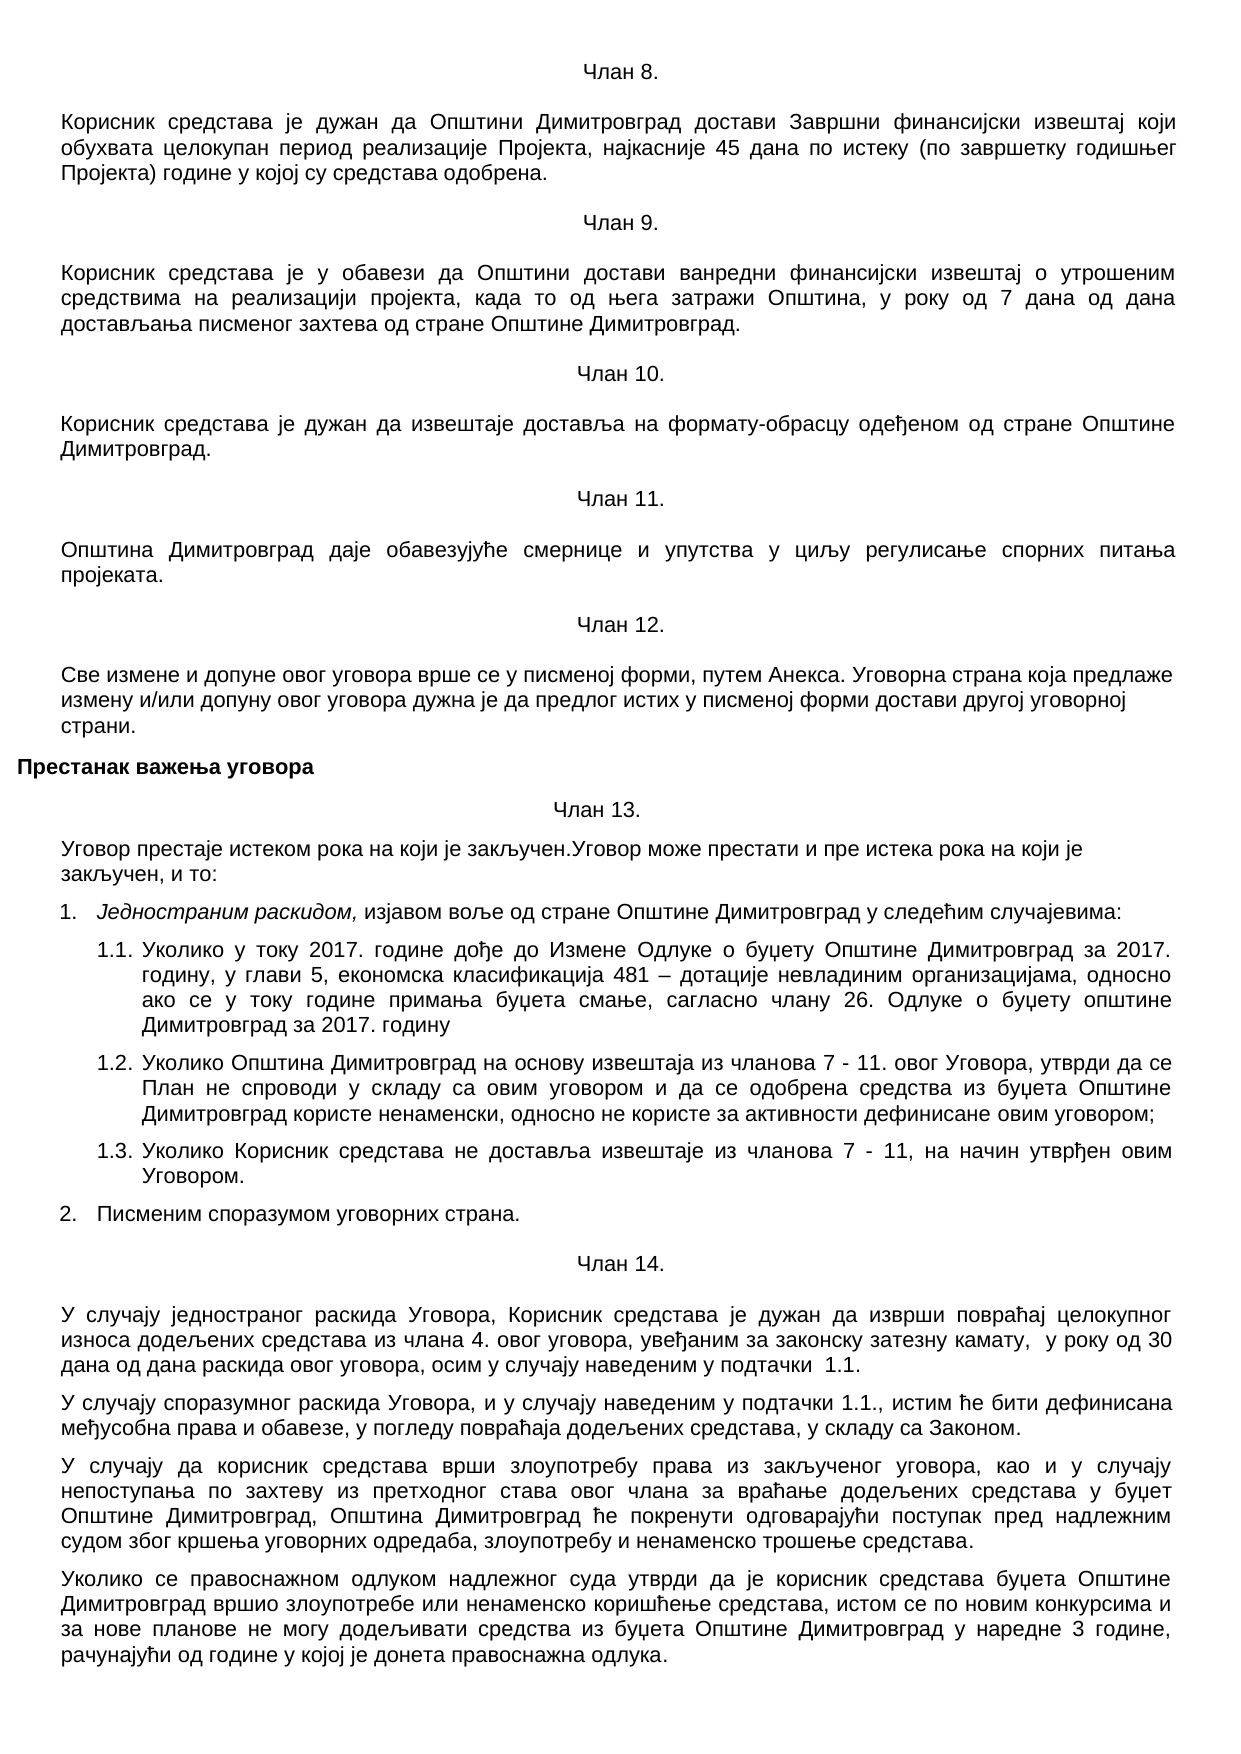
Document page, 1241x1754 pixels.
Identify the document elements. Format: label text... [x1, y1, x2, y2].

text Корисник средстава је у обавези да Општини достави ванредни финансијски извештај о утрошеним средствима на реализацији пројекта, када то од њега затражи Општина, у року од 7 дана од дана достављања писменог захтева од стране Општине Димитровград. [61, 260, 1177, 336]
text Корисник средстава је дужан да извештаје доставља на формату-обрасцу одеђеном од стране Општине Димитровград. [60, 411, 1177, 461]
text Члан 14. [60, 1251, 1181, 1277]
list Уколико Корисник средстава не доставља извештаје из чланова 7 - 11, на начин утврђен овим Уговором. [97, 1138, 1173, 1189]
text Члан 13. [17, 793, 1177, 824]
text Члан 8. [60, 59, 1181, 84]
text Члан 11. [60, 486, 1181, 512]
text У случају једностраног раскида Уговора, Корисник средстава је дужан да изврши повраћај целокупног износа додељених средстава из члана 4. овог уговора, увеђаним за законску затезну камату, у року од 30 дана од дана раскида овог уговора, осим у случају наведеним у подтачки 1.1. [61, 1302, 1173, 1377]
text У случају споразумног раскида Уговора, и у случају наведеним у подтачки 1.1., истим ће бити дефинисана међусобна права и обавезе, у погледу повраћаја додељених средстава, у складу са Законом. [61, 1390, 1173, 1440]
text Члан 9. [60, 210, 1181, 235]
list Уколико у току 2017. године дође до Измене Одлуке о буџету Општине Димитровград за 2017. годину, у глави 5, економска класификација 481 – дотације невладиним организацијама, односно ако се у току године примања буџета смање, сагласно члану 26. Одлуке о буџету општине Димитровград за 2017. годину [97, 937, 1173, 1038]
text Уговор престаје истеком рока на који је закључен.Уговор може престати и пре истека рока на који је закључен, и то: [61, 836, 1177, 887]
text Уколико се правоснажном одлуком надлежног суда утврди да је корисник средстава буџета Општине Димитровград вршио злоупотребе или ненаменско коришћење средстава, истом се по новим конкурсима и за нове планове не могу додељивати средства из буџета Општине Димитровград у наредне 3 године, рачунајући од године у којој је донета правоснажна одлука. [61, 1566, 1173, 1667]
list Једностраним раскидом, изјавом воље од стране Општине Димитровград у следећим случајевима: [59, 899, 1173, 924]
text У случају да корисник средстава врши злоупотребу права из закљученог уговора, као и у случају непоступања по захтеву из претходног става овог члана за враћање додељених средстава у буџет Општине Димитровград, Општина Димитровград ће покренути одговарајући поступак пред надлежним судом због кршења уговорних одредаба, злоупотребу и ненаменско трошење средстава. [61, 1453, 1173, 1553]
list Уколико Општина Димитровград на основу извештаја из чланова 7 - 11. овог Уговора, утврди да се План не спроводи у складу са овим уговором и да се одобрена средства из буџета Општине Димитровград користе ненаменски, односно не користе за активности дефинисане овим уговором; [97, 1050, 1173, 1126]
list Писменим споразумом уговорних страна. [59, 1201, 1173, 1226]
text Све измене и допуне овог уговора врше се у писменој форми, путем Анекса. Уговорна страна која предлаже измену и/или допуну овог уговора дужна је да предлог истих у писменој форми достави другој уговорној страни. [61, 662, 1177, 738]
text Општина Димитровград даје обавезујуће смернице и упутства у циљу регулисање спорних питања пројеката. [61, 537, 1177, 587]
text Члан 10. [60, 361, 1181, 386]
text Корисник средстава је дужан да Општини Димитровград достави Завршни финансијски извештај који обухвата целокупан период реализације Пројекта, најкасније 45 дана по истеку (по завршетку годишњег Пројекта) године у којој су средстава одобрена. [61, 109, 1177, 185]
text Престанак важења уговора [17, 750, 1177, 781]
text Члан 12. [60, 612, 1181, 637]
